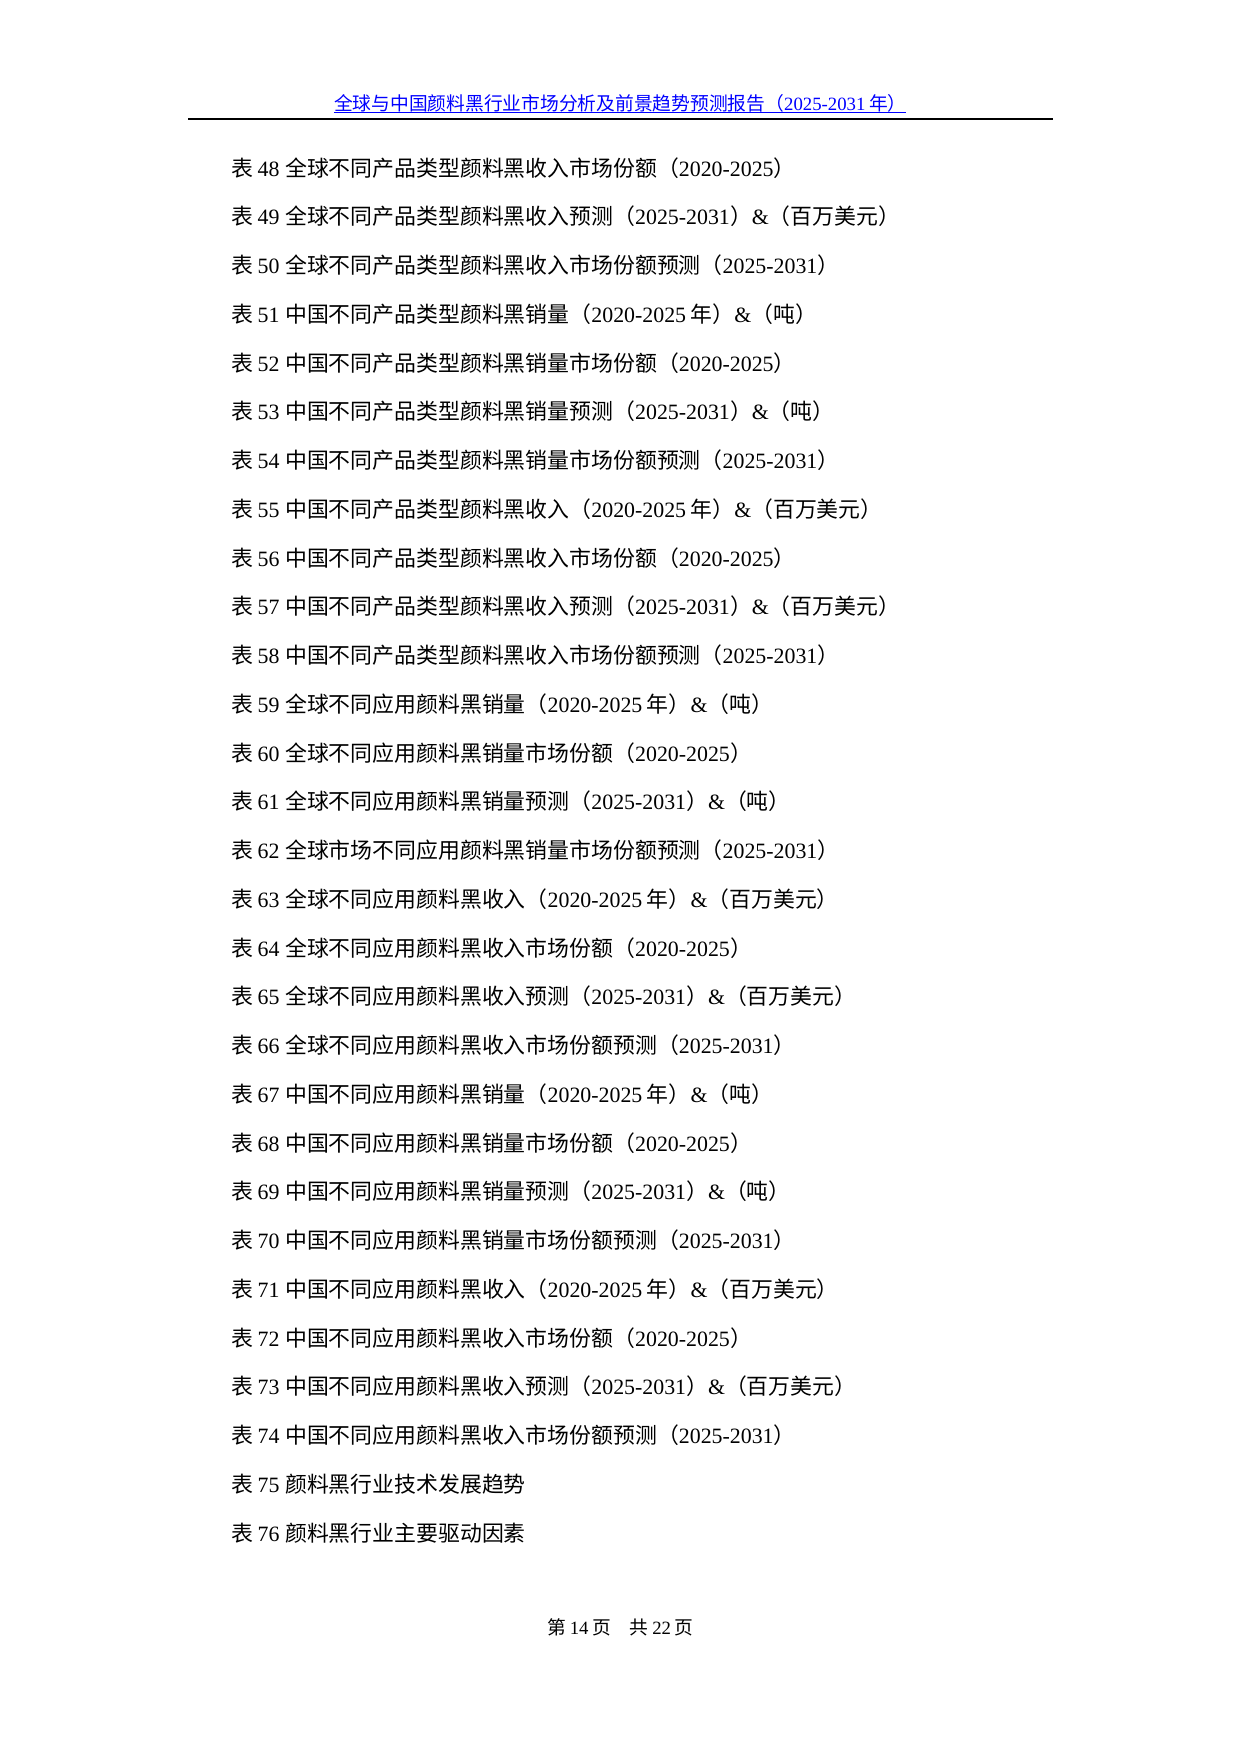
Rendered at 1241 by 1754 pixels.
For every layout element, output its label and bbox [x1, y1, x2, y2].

text [187, 150, 1053, 1548]
